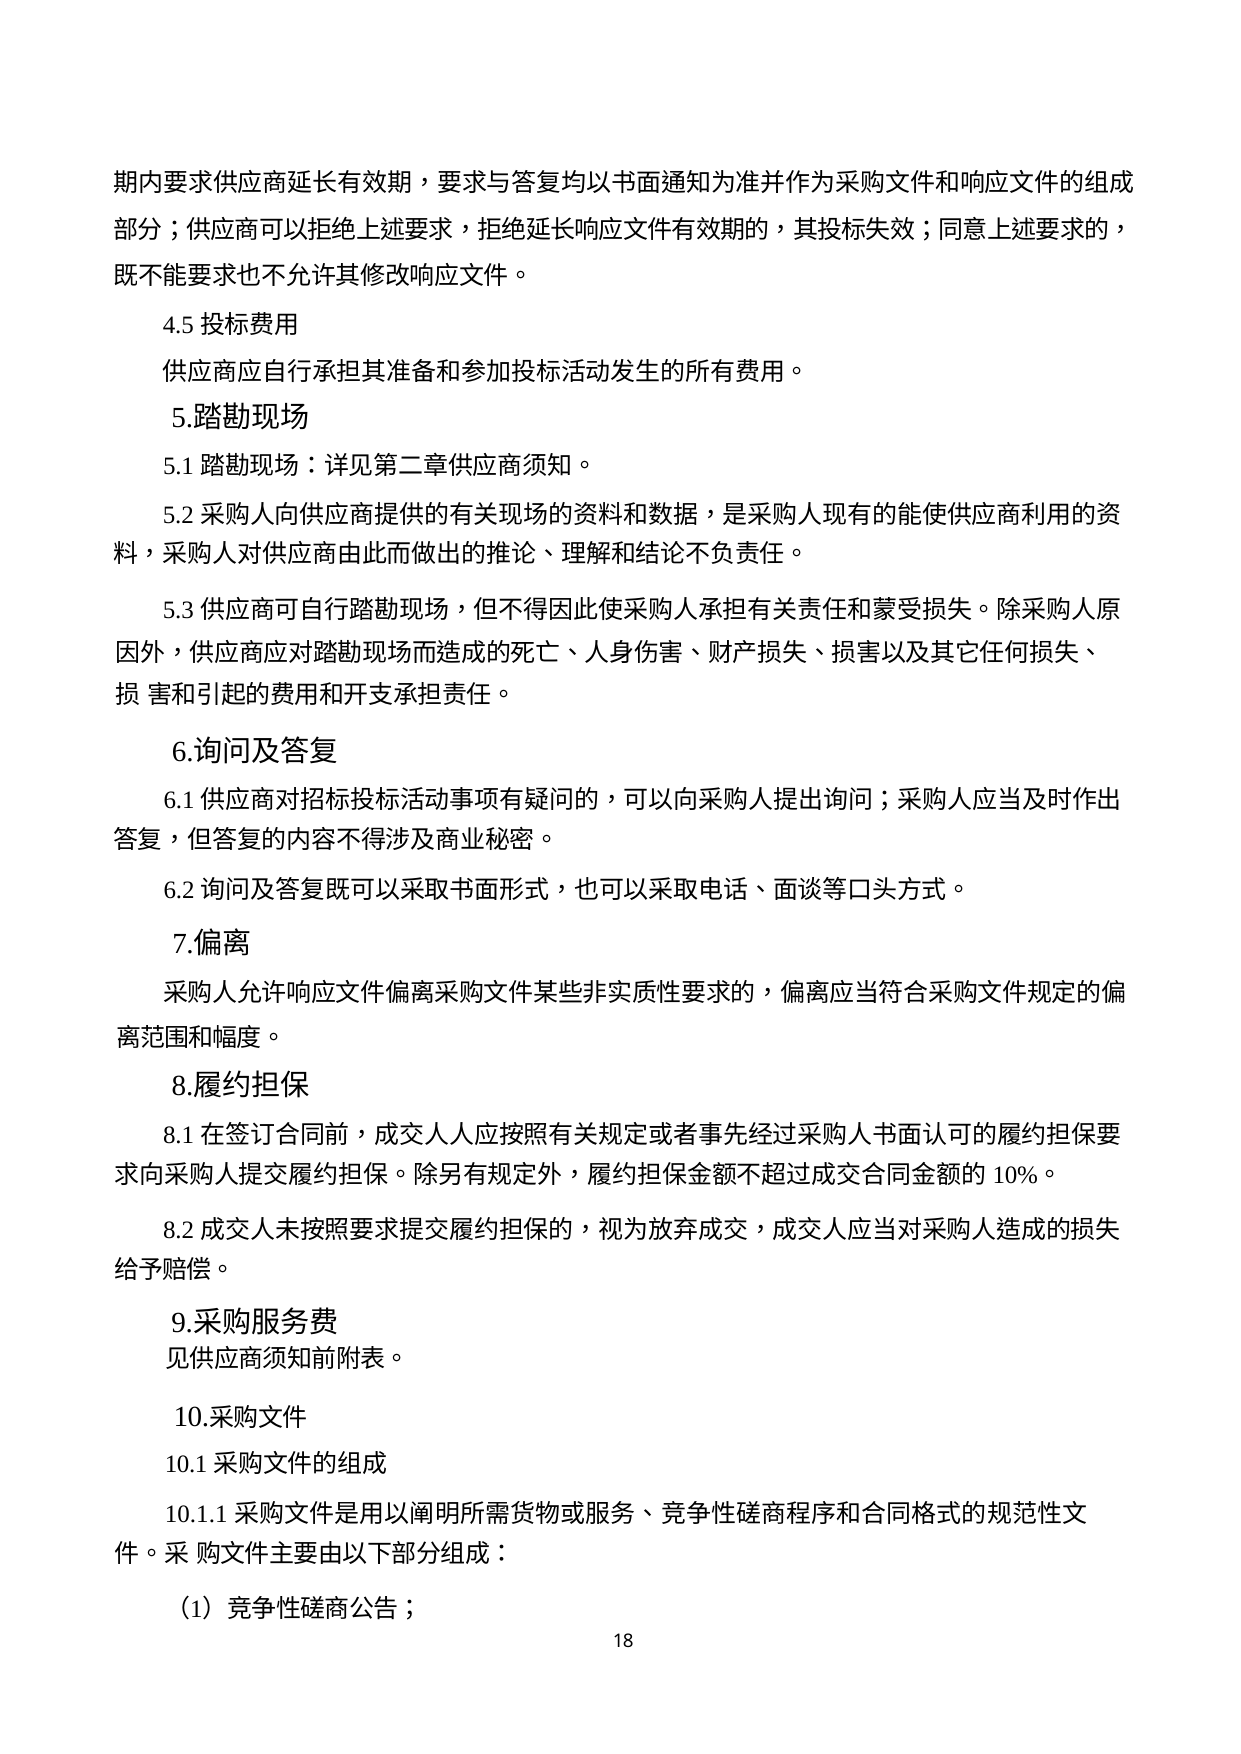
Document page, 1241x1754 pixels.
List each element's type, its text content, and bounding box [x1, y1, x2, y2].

text 10.1 采购文件的组成 [164, 1447, 1135, 1478]
text 10.采购文件 [173, 1404, 1135, 1433]
text 5.3 供应商可自行踏勘现场，但不得因此使采购人承担有关责任和蒙受损失。除采购人原 因外，供应商应对踏勘现场而造成的死亡、人身伤害、财产损失、损害以及其它任何损失、损 害和引起的费用和开支承担责任。 [116, 592, 1128, 711]
text 8.2 成交人未按照要求提交履约担保的，视为放弃成交，成交人应当对采购人造成的损失 给予赔偿。 [114, 1212, 1128, 1286]
text 6.1 供应商对招标投标活动事项有疑问的，可以向采购人提出询问；采购人应当及时作出 答复，但答复的内容不得涉及商业秘密。 [113, 782, 1128, 856]
text 8.1 在签订合同前，成交人人应按照有关规定或者事先经过采购人书面认可的履约担保要 求向采购人提交履约担保。除另有规定外，履约担保金额不超过成交合同金额的 10%。 [114, 1117, 1128, 1190]
text 6.询问及答复 [172, 731, 1135, 768]
text 期内要求供应商延长有效期，要求与答复均以书面通知为准并作为采购文件和响应文件的组成 部分；供应商可以拒绝上述要求，拒绝延长响应文件有效期的，其投标失效；同意上述要求的， 既不能要求也不允许其修改响应文件。 [113, 165, 1135, 292]
text 采购人允许响应文件偏离采购文件某些非实质性要求的，偏离应当符合采购文件规定的偏 离范围和幅度。 [116, 974, 1128, 1054]
text 供应商应自行承担其准备和参加投标活动发生的所有费用。 [162, 355, 1135, 387]
text 10.1.1 采购文件是用以阐明所需货物或服务、竞争性磋商程序和合同格式的规范性文件。采 购文件主要由以下部分组成： [114, 1493, 1128, 1569]
text 8.履约担保 [171, 1066, 1135, 1103]
text 7.偏离 [172, 923, 1135, 961]
text （1）竞争性磋商公告； [165, 1591, 1135, 1625]
text 6.2 询问及答复既可以采取书面形式，也可以采取电话、面谈等口头方式。 [163, 874, 1135, 905]
text 见供应商须知前附表。 [165, 1343, 1135, 1374]
text 9.采购服务费 [171, 1303, 1135, 1340]
text 5.2 采购人向供应商提供的有关现场的资料和数据，是采购人现有的能使供应商利用的资 料，采购人对供应商由此而做出的推论、理解和结论不负责任。 [113, 497, 1128, 570]
text 4.5 投标费用 [163, 308, 1135, 340]
text 5.1 踏勘现场：详见第二章供应商须知。 [163, 449, 1135, 481]
text 5.踏勘现场 [171, 398, 1135, 435]
